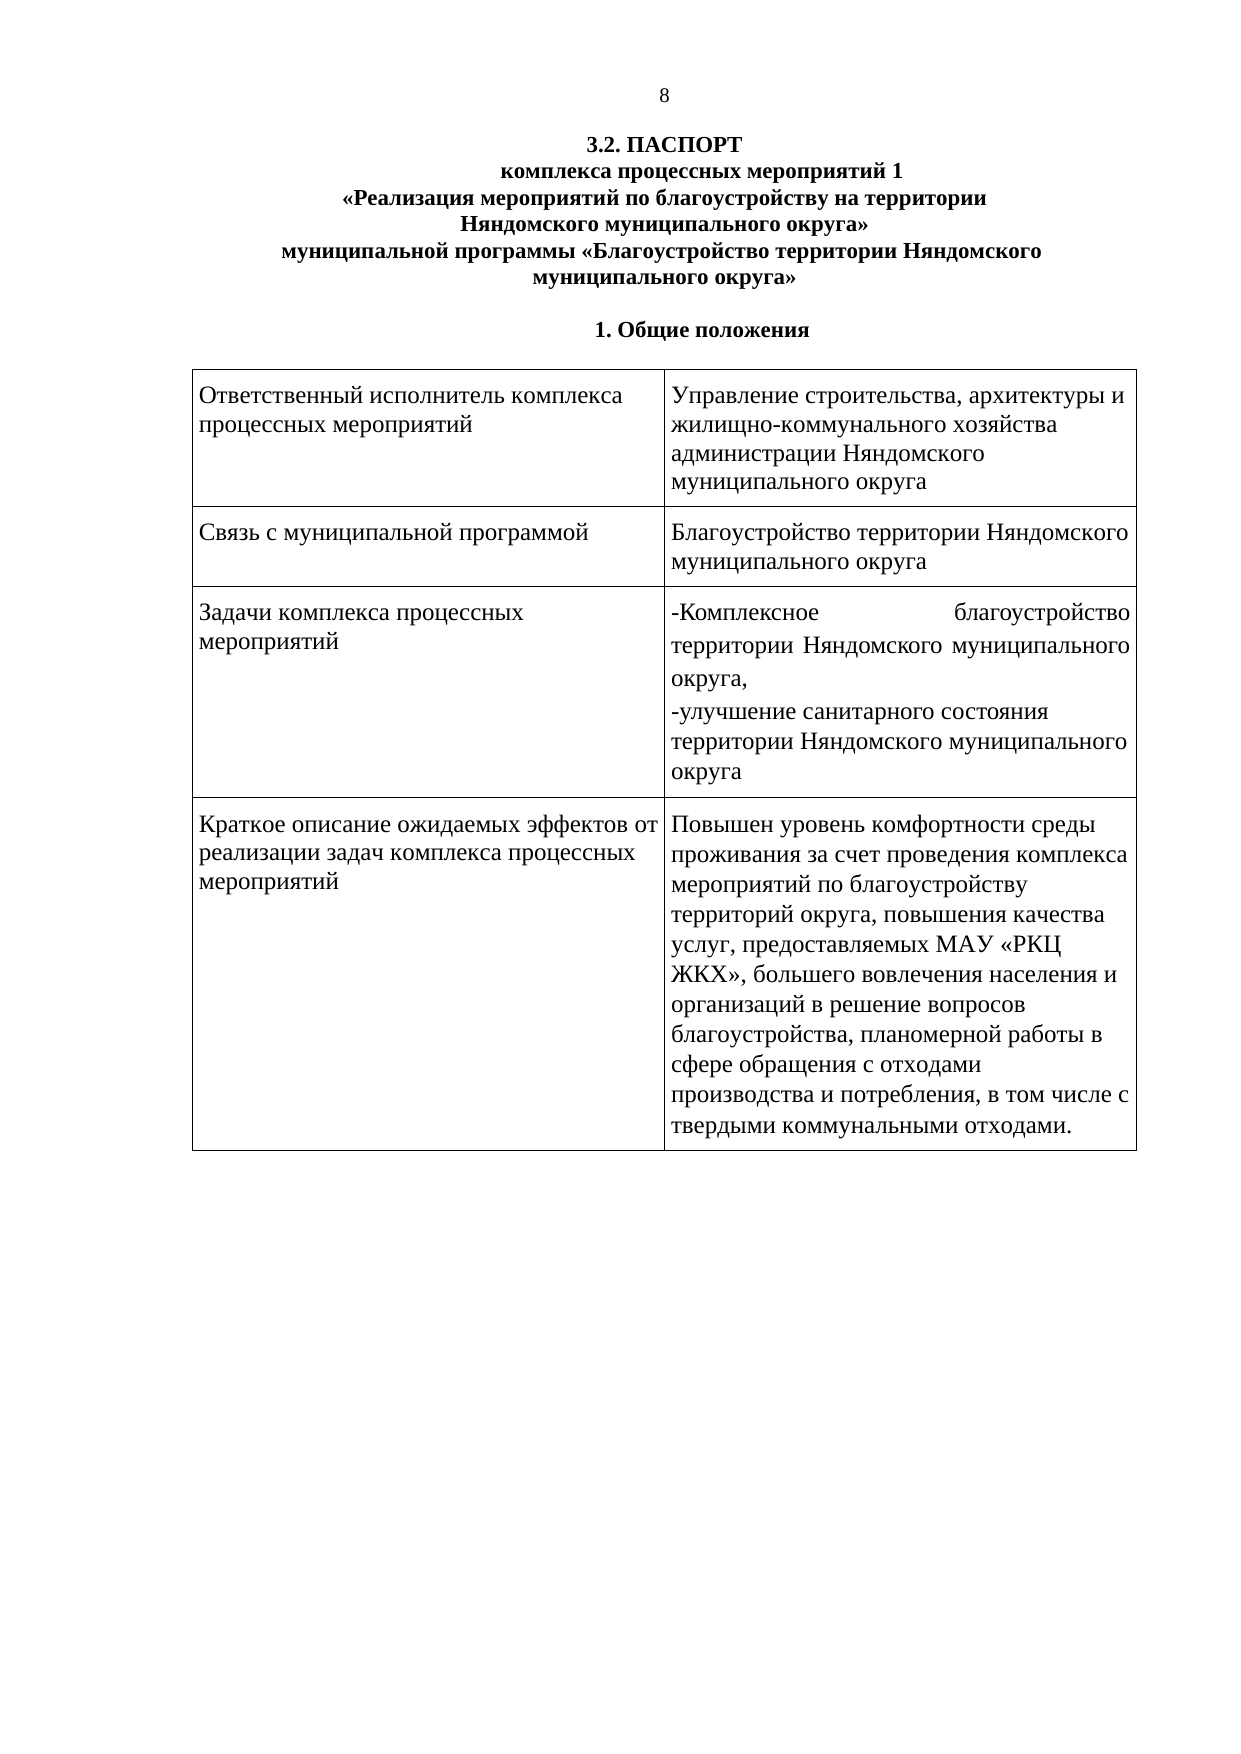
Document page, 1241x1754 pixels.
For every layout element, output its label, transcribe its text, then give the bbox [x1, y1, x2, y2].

text «Реализация мероприятий по благоустройству на территории [177, 184, 1152, 210]
table_header Управление строительства, архитектуры и жилищно-коммунального хозяйства администрации Няндомского муниципального округа [665, 370, 1136, 506]
table_header Ответственный исполнитель комплекса процессных мероприятий [193, 370, 664, 506]
table_cell Повышен уровень комфортности среды проживания за счет проведения комплекса мероприятий по благоустройству территорий округа, повышения качества услуг, предоставляемых МАУ «РКЦ ЖКХ», большего вовлечения населения и организаций в решение вопросов благоустройства, планомерной работы в сфере обращения с отходами производства и потребления, в том числе с твердыми коммунальными отходами. [665, 798, 1136, 1150]
table_cell Краткое описание ожидаемых эффектов от реализации задач комплекса процессных мероприятий [193, 798, 664, 1150]
table_cell Связь с муниципальной программой [193, 507, 664, 586]
text муниципальной программы «Благоустройство территории Няндомского муниципального округа» [177, 237, 1152, 289]
text 3.2. ПАСПОРТ [177, 131, 1152, 158]
text 1. Общие положения [177, 316, 1152, 342]
table_cell Задачи комплекса процессных мероприятий [193, 587, 664, 797]
text комплекса процессных мероприятий 1 [177, 158, 1152, 184]
table_cell Благоустройство территории Няндомского муниципального округа [665, 507, 1136, 586]
text Няндомского муниципального округа» [177, 210, 1152, 237]
table_cell -Комплексное благоустройство территории Няндомского муниципального округа, -улучшение санитарного состояния территории Няндомского муниципального округа [665, 587, 1136, 797]
